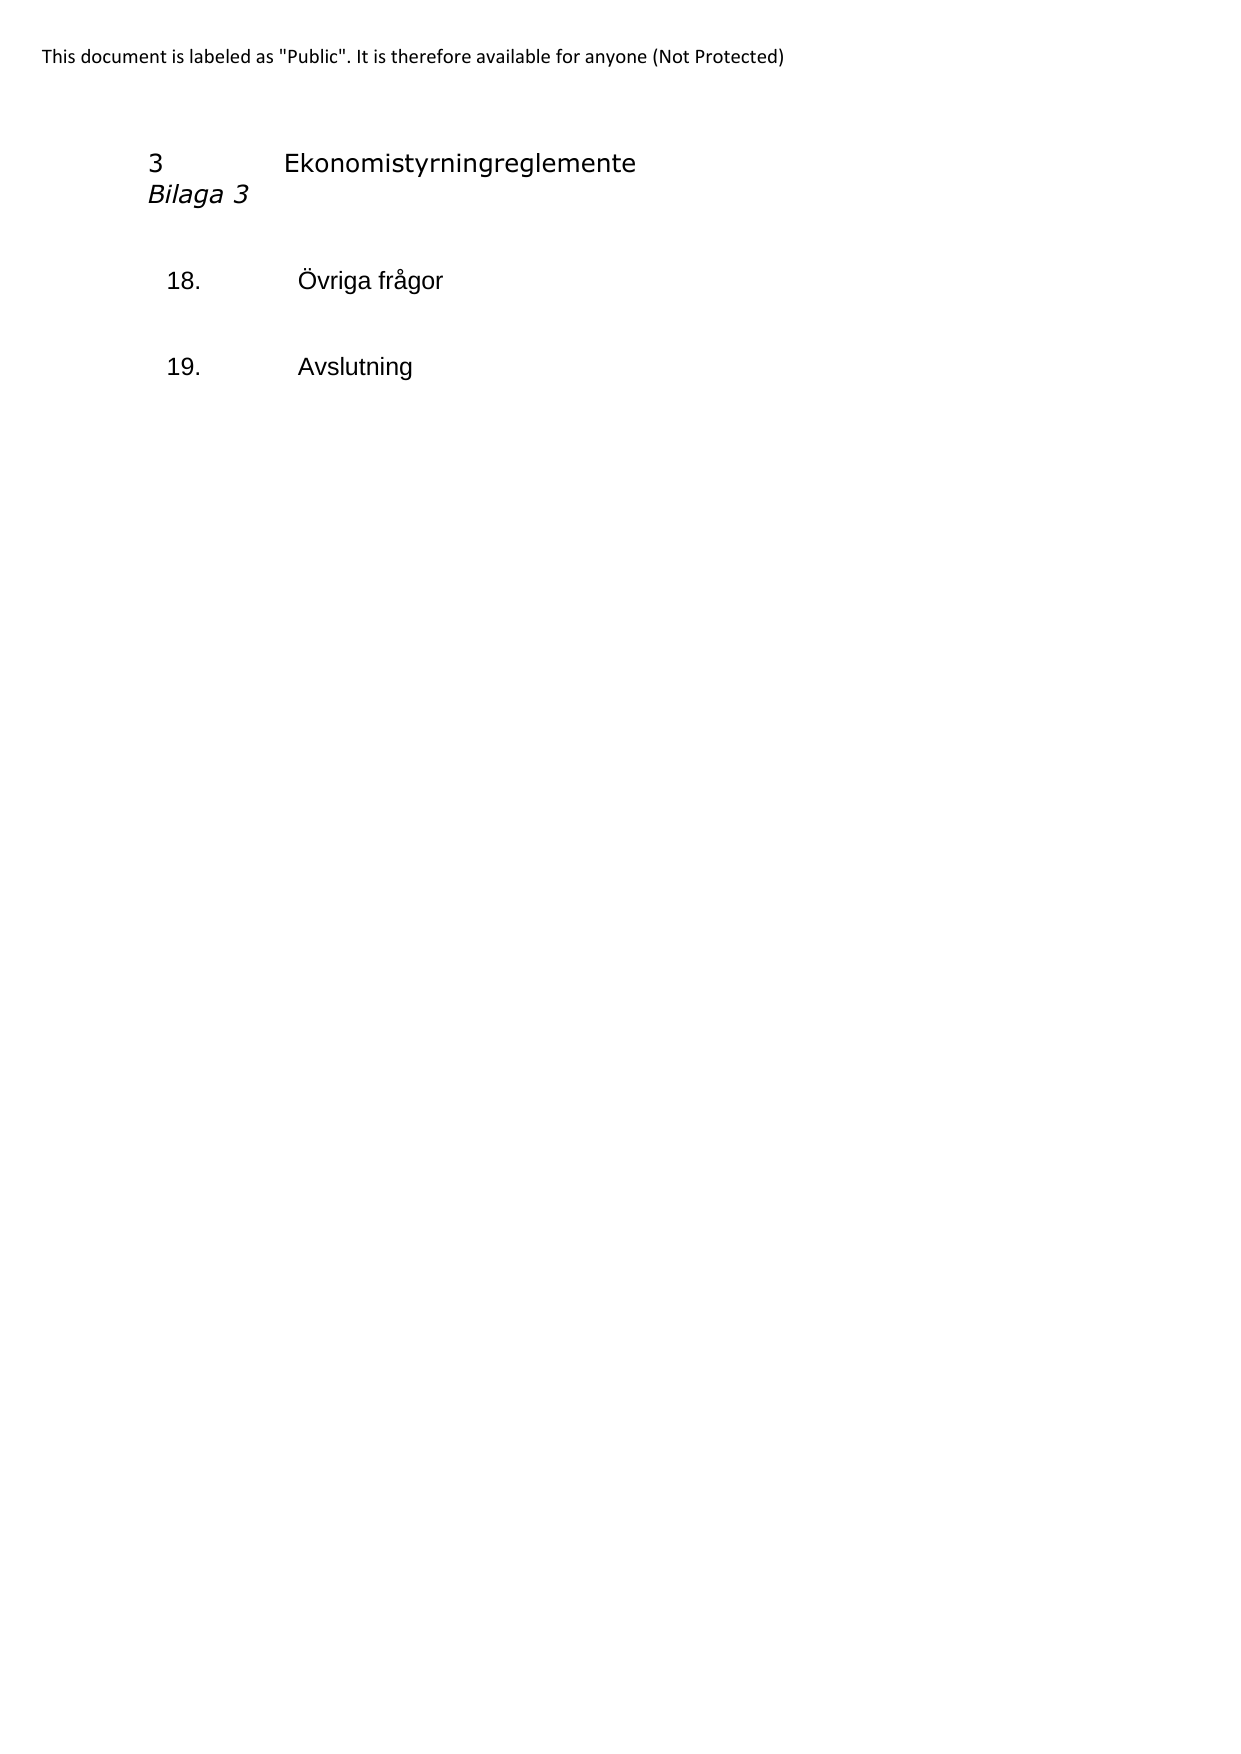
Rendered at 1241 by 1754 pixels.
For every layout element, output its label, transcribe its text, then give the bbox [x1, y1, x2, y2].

text Bilaga 3 [148, 178, 1093, 208]
list Avslutning [166, 352, 1093, 410]
text 3 Ekonomistyrningreglemente [148, 148, 1093, 178]
list Övriga frågor [166, 266, 1093, 323]
